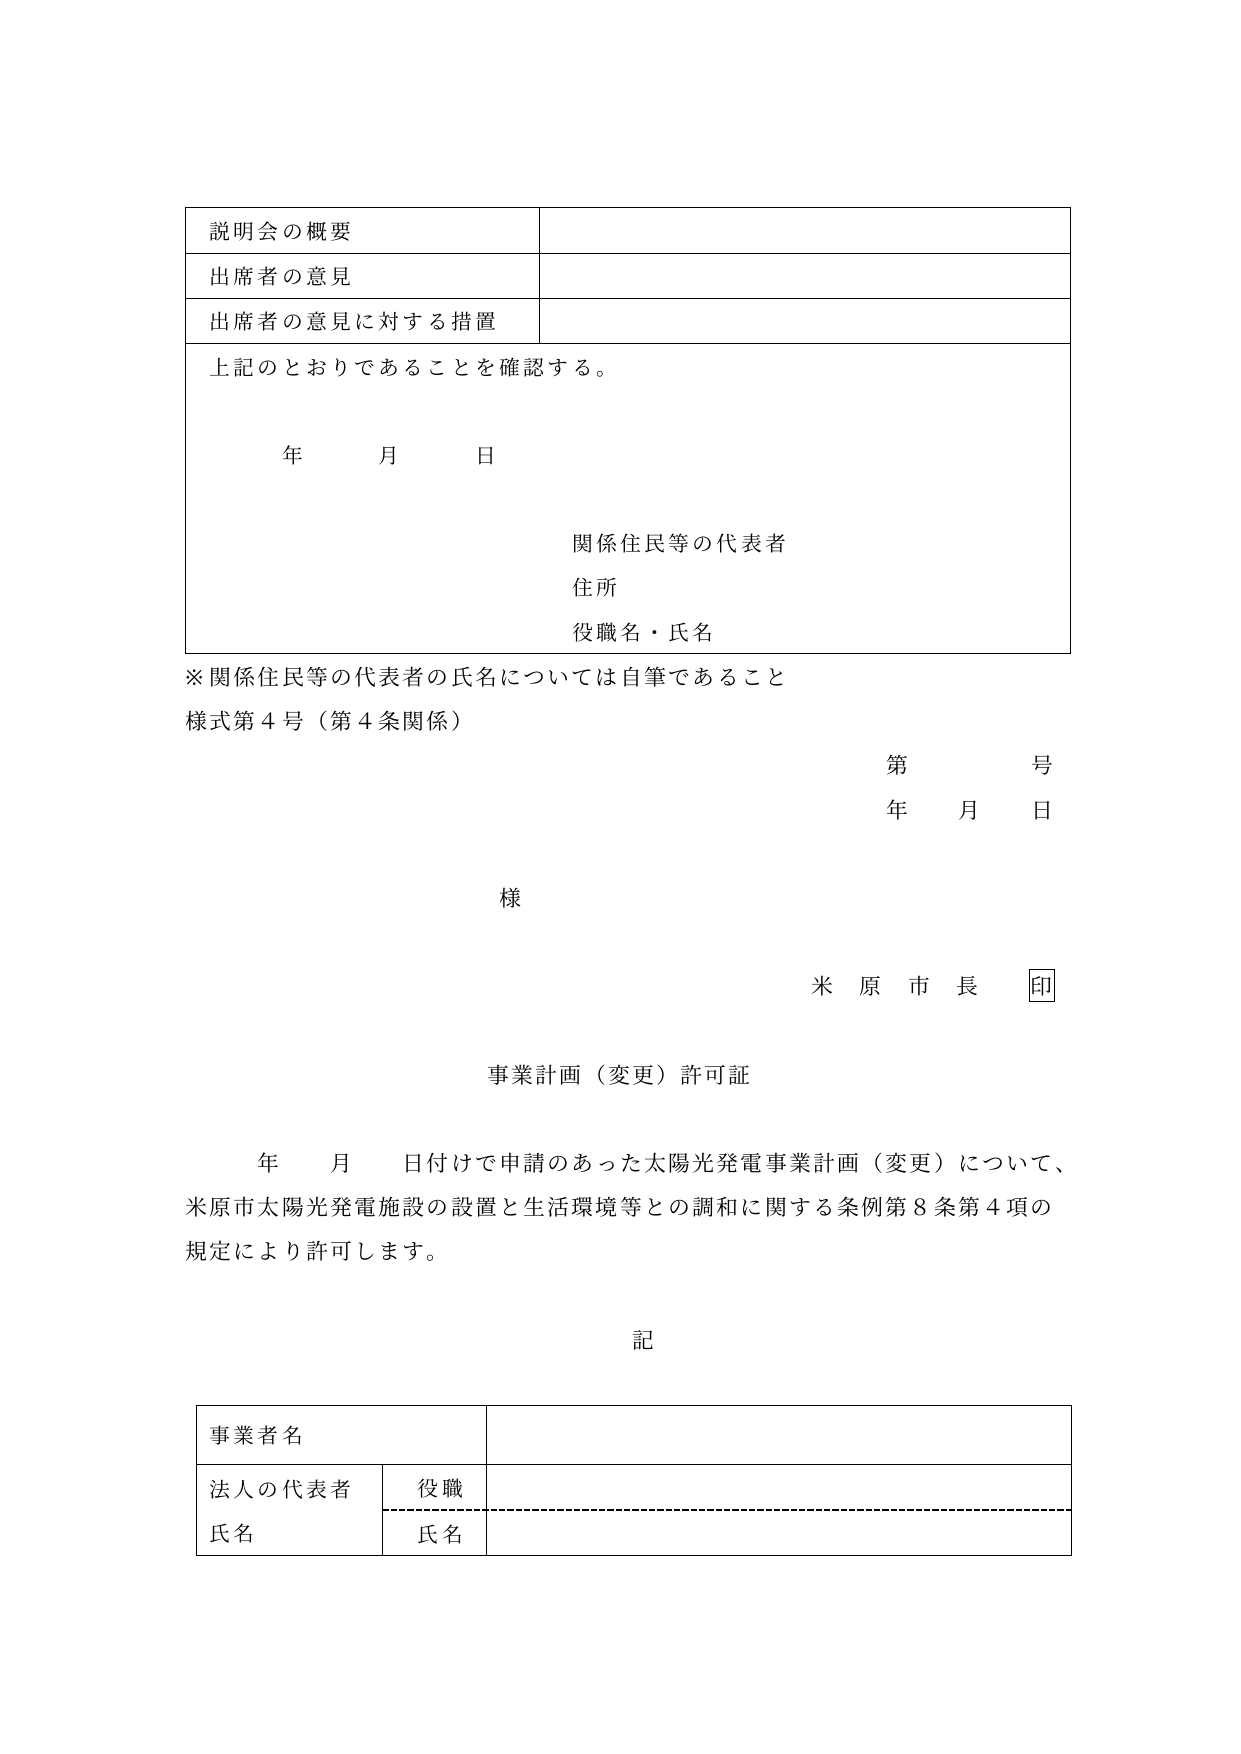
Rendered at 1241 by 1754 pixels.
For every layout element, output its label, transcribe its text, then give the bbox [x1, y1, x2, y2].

text 様 [185, 875, 1055, 919]
text 米 原 市 長 印 [185, 963, 1055, 1007]
table_header [487, 1406, 1071, 1464]
table_cell 法人の代表者氏名 [197, 1465, 382, 1555]
text 年 月 日付けで申請のあった太陽光発電事業計画（変更）について、米原市太陽光発電施設の設置と生活環境等との調和に関する条例第８条第４項の規定により許可します。 [185, 1140, 1055, 1272]
text 年 月 日 [185, 787, 1055, 831]
text ※関係住民等の代表者の氏名については自筆であること [185, 654, 1055, 698]
text 記 [185, 1317, 1055, 1361]
text 第 号 [185, 742, 1055, 787]
table_cell 役職 [383, 1465, 486, 1509]
table_header 事業者名 [197, 1406, 486, 1464]
table_cell [487, 1465, 1071, 1509]
table_cell [540, 254, 1070, 298]
table_cell [540, 208, 1070, 252]
table_cell 説明会の概要 [186, 208, 539, 252]
table_cell 氏名 [383, 1509, 486, 1555]
table_cell 出席者の意見 [186, 254, 539, 298]
table_cell 出席者の意見に対する措置 [186, 299, 539, 343]
table_cell [540, 299, 1070, 343]
text 事業計画（変更）許可証 [185, 1052, 1055, 1096]
text 様式第４号（第４条関係） [185, 698, 1055, 742]
table_cell [487, 1509, 1071, 1555]
table_cell 上記のとおりであることを確認する。 年 月 日 関係住民等の代表者 住所 役職名・氏名 [186, 344, 1070, 653]
